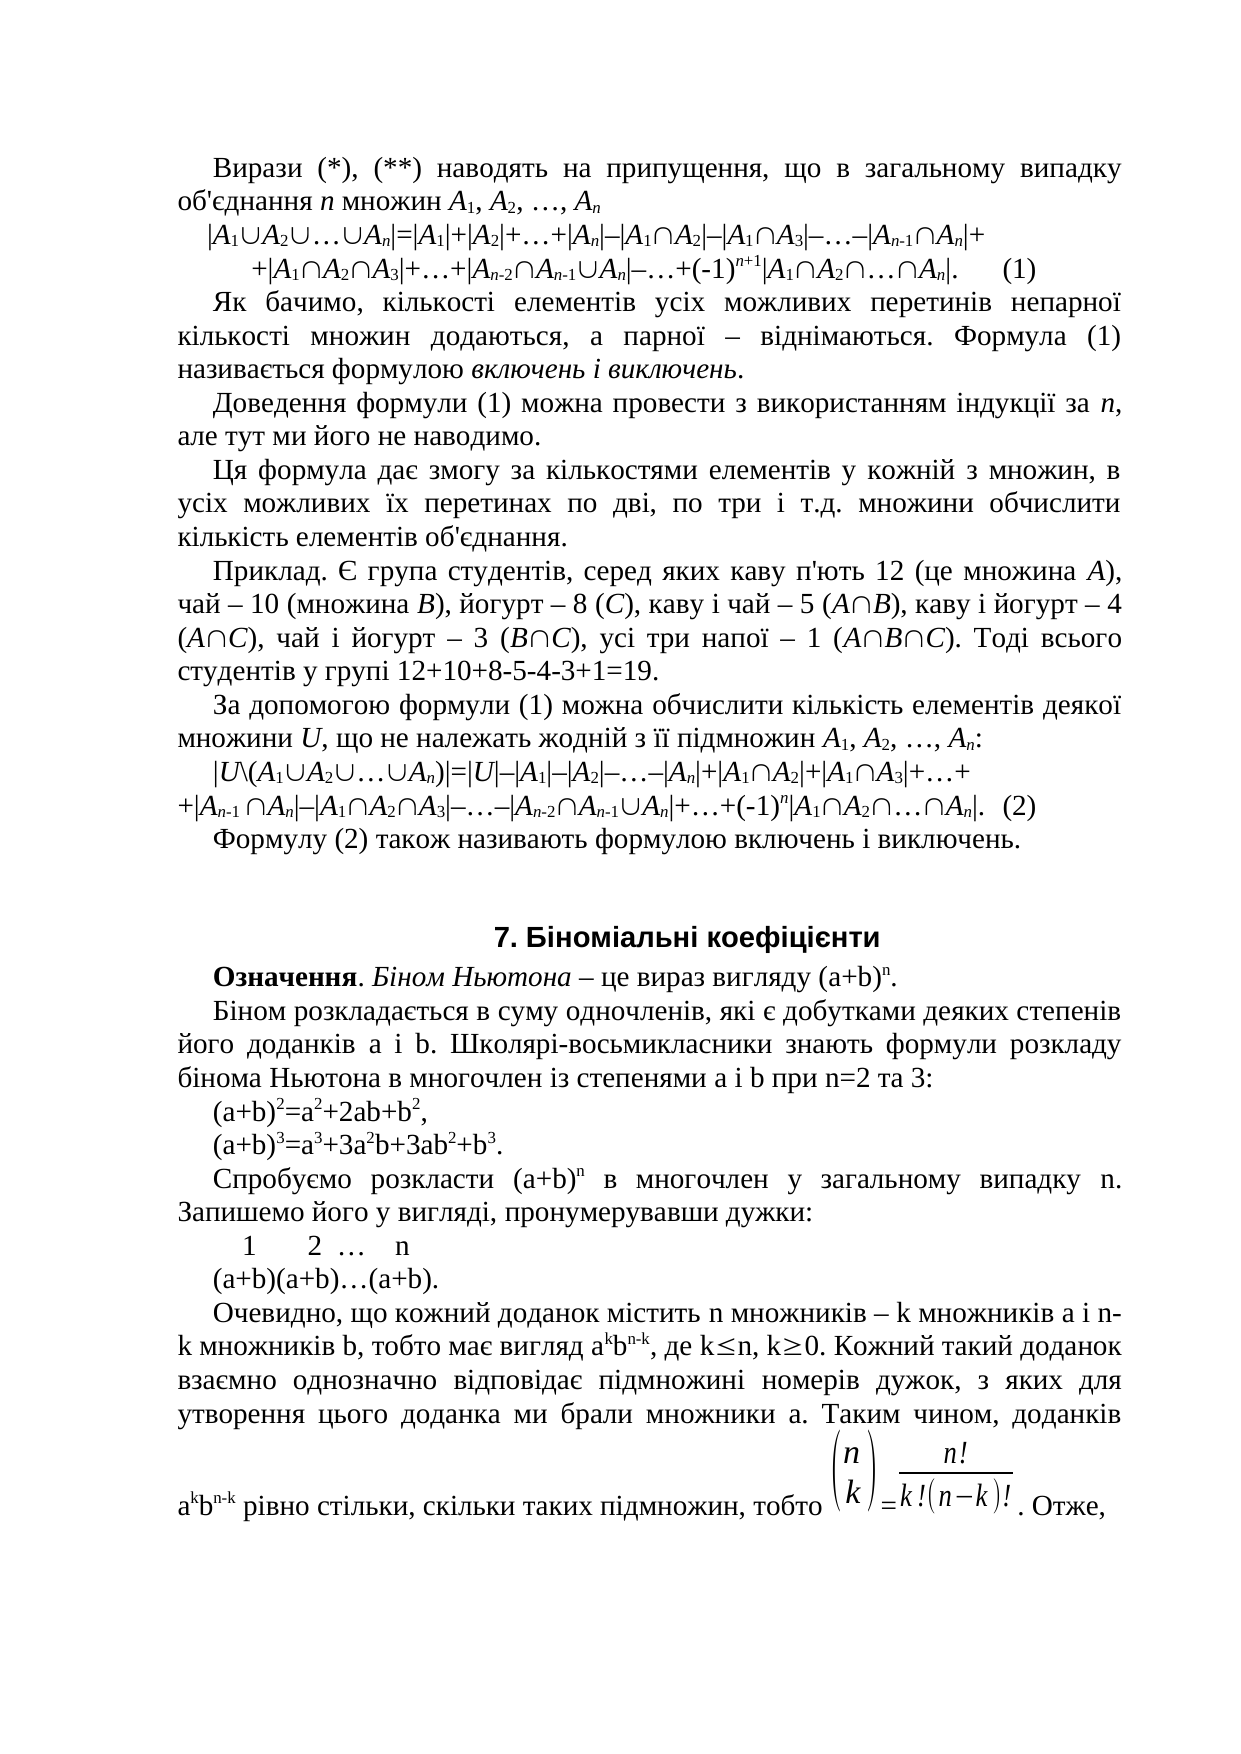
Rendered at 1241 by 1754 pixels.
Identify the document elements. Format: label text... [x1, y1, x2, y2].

text |A1A2…An|=|A1|+|A2|+…+|An|–|A1A2|–|A1A3|–…–|An-1An|+ +|A1A2A3|+…+|An-2An-1An|–…+(-1)n+1|A1A2…An|. (1) [207, 217, 1122, 284]
text 1 2 … n [177, 1228, 1122, 1261]
text Очевидно, що кожний доданок містить n множників – k множників a і n-k множників b, тобто має вигляд akbn-k, де kn, k0. Кожний такий доданок взаємно однозначно відповідає підмножині номерів дужок, з яких для утворення цього доданка ми брали множники a. Таким чином, доданків akbn-k рівно стільки, скільки таких підмножин, тобто =. Отже, [177, 1295, 1122, 1521]
text (a+b)(a+b)…(a+b). [177, 1261, 1122, 1295]
text Вирази (*), (**) наводять на припущення, що в загальному випадку об'єднання n множин A1, A2, …, An [177, 150, 1122, 217]
text Приклад. Є група студентів, серед яких каву п'ють 12 (це множина A), чай – 10 (множина B), йогурт – 8 (C), каву і чай – 5 (AB), каву і йогурт – 4 (AC), чай і йогурт – 3 (BC), усі три напої – 1 (ABC). Тоді всього студентів у групі 12+10+8-5-4-3+1=19. [177, 553, 1122, 687]
subtitle 7. Біноміальні коефіцієнти [177, 920, 1122, 953]
text Як бачимо, кількості елементів усіх можливих перетинів непарної кількості множин додаються, а парної – віднімаються. Формула (1) називається формулою включень і виключень. [177, 284, 1122, 385]
text За допомогою формули (1) можна обчислити кількість елементів деякої множини U, що не належать жодній з її підмножин A1, A2, …, An: [177, 687, 1122, 754]
text (a+b)3=a3+3a2b+3ab2+b3. [177, 1127, 1122, 1161]
text |U\(A1A2…An)|=|U|–|A1|–|A2|–…–|An|+|A1A2|+|A1A3|+…+ +|An-1 An|–|A1A2A3|–…–|An-2An-1An|+…+(-1)n|A1A2…An|. (2) [177, 754, 1122, 821]
text Біном розкладається в суму одночленів, які є добутками деяких степенів його доданків a і b. Школярі-восьмикласники знають формули розкладу бінома Ньютона в многочлен із степенями a і b при n=2 та 3: [177, 993, 1122, 1094]
text Спробуємо розкласти (a+b)n в многочлен у загальному випадку n. Запишемо його у вигляді, пронумерувавши дужки: [177, 1161, 1122, 1228]
text Ця формула дає змогу за кількостями елементів у кожній з множин, в усіх можливих їх перетинах по дві, по три і т.д. множини обчислити кількість елементів об'єднання. [177, 452, 1122, 553]
text Формулу (2) також називають формулою включень і виключень. [177, 821, 1122, 855]
text Означення. Біном Ньютона – це вираз вигляду (a+b)n. [177, 959, 1122, 993]
text (a+b)2=a2+2ab+b2, [177, 1094, 1122, 1127]
text Доведення формули (1) можна провести з використанням індукції за n, але тут ми його не наводимо. [177, 385, 1122, 452]
